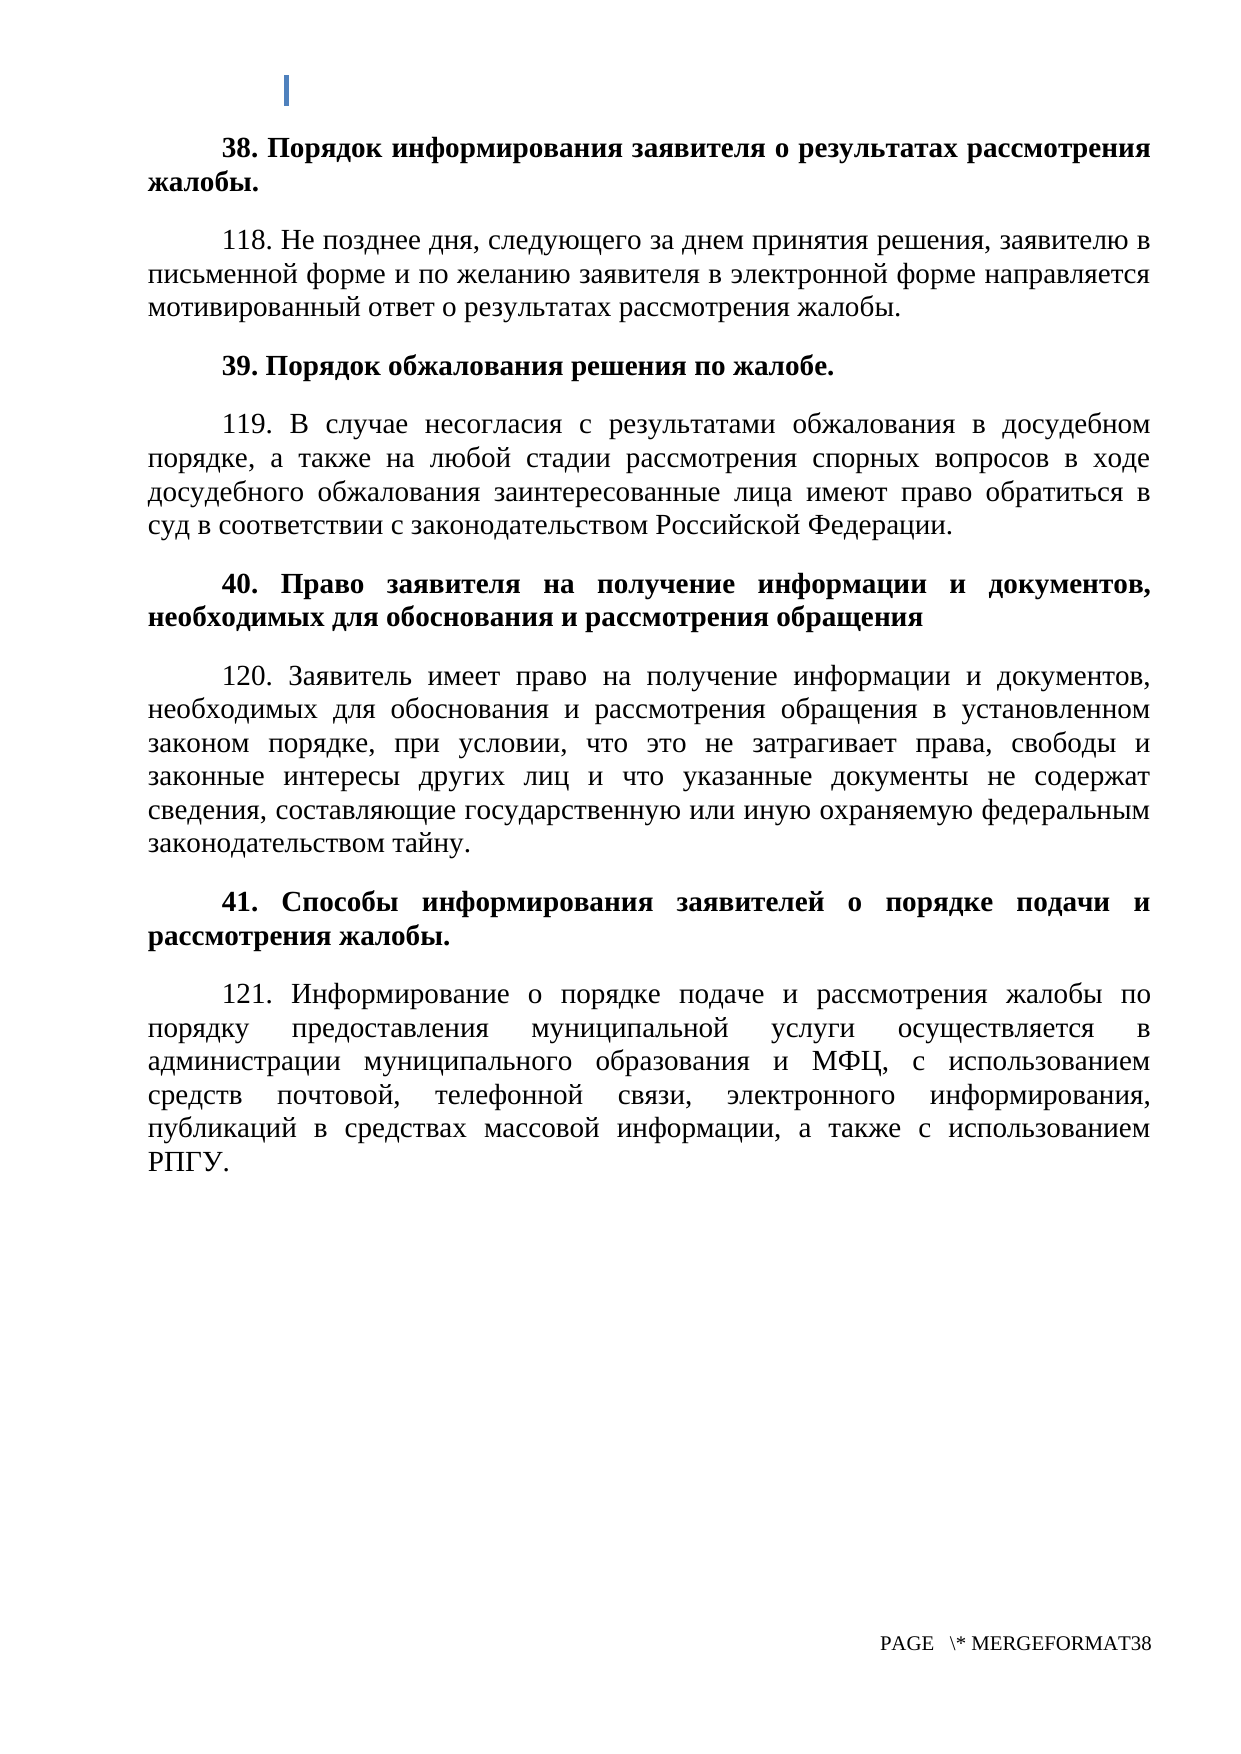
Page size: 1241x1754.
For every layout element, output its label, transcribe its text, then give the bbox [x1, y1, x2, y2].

text 118. Не позднее дня, следующего за днем принятия решения, заявителю в письменной форме и по желанию заявителя в электронной форме направляется мотивированный ответ о результатах рассмотрения жалобы. [148, 222, 1152, 323]
text 40. Право заявителя на получение информации и документов, необходимых для обоснования и рассмотрения обращения [148, 566, 1152, 633]
text 120. Заявитель имеет право на получение информации и документов, необходимых для обоснования и рассмотрения обращения в установленном законом порядке, при условии, что это не затрагивает права, свободы и законные интересы других лиц и что указанные документы не содержат сведения, составляющие государственную или иную охраняемую федеральным законодательством тайну. [148, 658, 1152, 859]
text 39. Порядок обжалования решения по жалобе. [148, 348, 1152, 382]
text 38. Порядок информирования заявителя о результатах рассмотрения жалобы. [148, 130, 1152, 197]
text 121. Информирование о порядке подаче и рассмотрения жалобы по порядку предоставления муниципальной услуги осуществляется в администрации муниципального образования и МФЦ, с использованием средств почтовой, телефонной связи, электронного информирования, публикаций в средствах массовой информации, а также с использованием РПГУ. [148, 976, 1152, 1177]
text 119. В случае несогласия с результатами обжалования в досудебном порядке, а также на любой стадии рассмотрения спорных вопросов в ходе досудебного обжалования заинтересованные лица имеют право обратиться в суд в соответствии с законодательством Российской Федерации. [148, 407, 1152, 541]
text 41. Способы информирования заявителей о порядке подачи и рассмотрения жалобы. [148, 884, 1152, 951]
